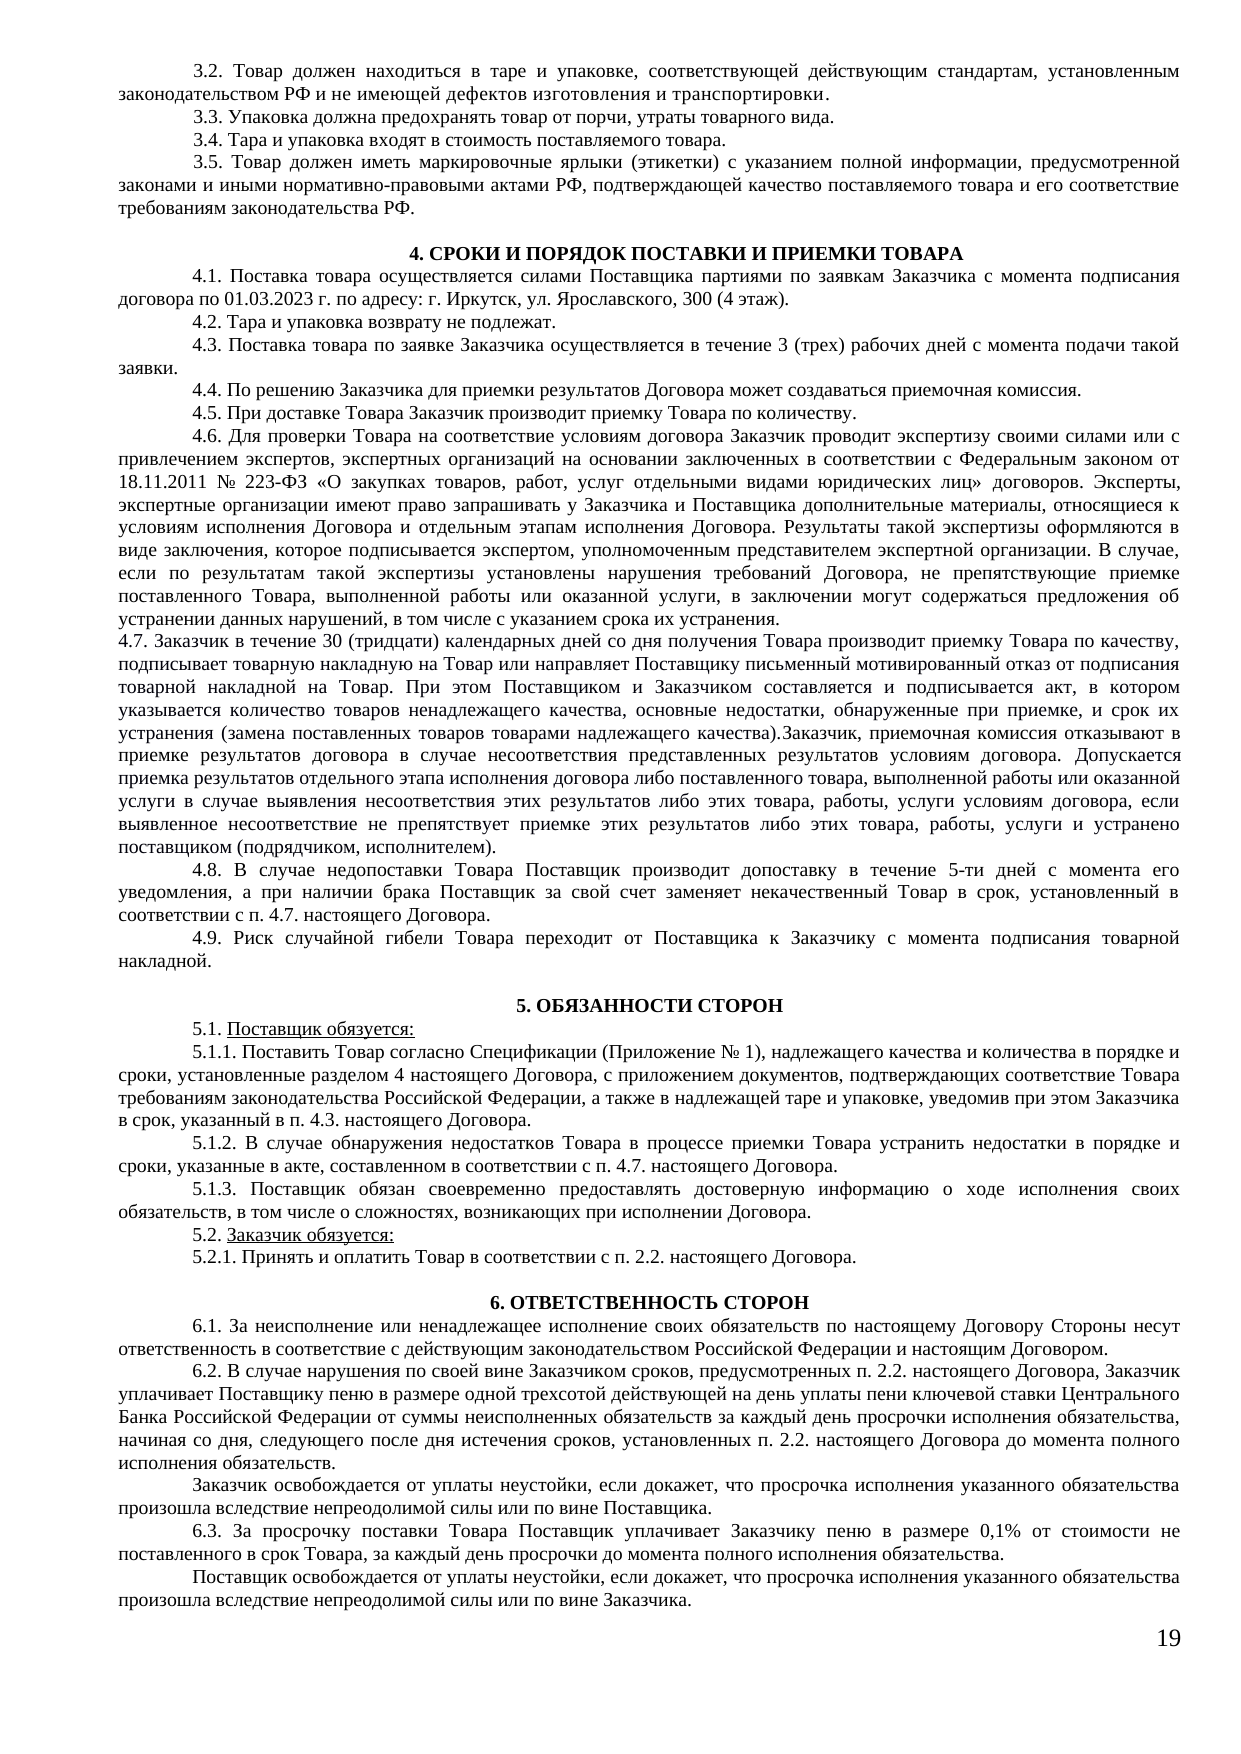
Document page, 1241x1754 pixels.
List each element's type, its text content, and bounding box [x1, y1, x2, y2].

text 4.8. В случае недопоставки Товара Поставщик производит допоставку в течение 5-ти дней с момента его уведомления, а при наличии брака Поставщик за свой счет заменяет некачественный Товар в срок, установленный в соответствии с п. 4.7. настоящего Договора. [118, 857, 1181, 926]
text 5.1.1. Поставить Товар согласно Спецификации (Приложение № 1), надлежащего качества и количества в порядке и сроки, установленные разделом 4 настоящего Договора, с приложением документов, подтверждающих соответствие Товара требованиям законодательства Российской Федерации, а также в надлежащей таре и упаковке, уведомив при этом Заказчика в срок, указанный в п. 4.3. настоящего Договора. [118, 1040, 1181, 1131]
text 6.3. За просрочку поставки Товара Поставщик уплачивает Заказчику пеню в размере 0,1% от стоимости не поставленного в срок Товара, за каждый день просрочки до момента полного исполнения обязательства. [118, 1519, 1181, 1565]
text 3.4. Тара и упаковка входят в стоимость поставляемого товара. [118, 127, 1181, 150]
text 4.9. Риск случайной гибели Товара переходит от Поставщика к Заказчику с момента подписания товарной накладной. [118, 926, 1181, 972]
text 3.3. Упаковка должна предохранять товар от порчи, утраты товарного вида. [118, 105, 1181, 127]
text 5.1.2. В случае обнаружения недостатков Товара в процессе приемки Товара устранить недостатки в порядке и сроки, указанные в акте, составленном в соответствии с п. 4.7. настоящего Договора. [118, 1131, 1181, 1177]
text 5.2. Заказчик обязуется: [118, 1222, 1181, 1245]
text 4.5. При доставке Товара Заказчик производит приемку Товара по количеству. [118, 401, 1182, 424]
text 4.7. Заказчик в течение 30 (тридцати) календарных дней со дня получения Товара производит приемку Товара по качеству, подписывает товарную накладную на Товар или направляет Поставщику письменный мотивированный отказ от подписания товарной накладной на Товар. При этом Поставщиком и Заказчиком составляется и подписывается акт, в котором указывается количество товаров ненадлежащего качества, основные недостатки, обнаруженные при приемке, и срок их устранения (замена поставленных товаров товарами надлежащего качества).Заказчик, приемочная комиссия отказывают в приемке результатов договора в случае несоответствия представленных результатов условиям договора. Допускается приемка результатов отдельного этапа исполнения договора либо поставленного товара, выполненной работы или оказанной услуги в случае выявления несоответствия этих результатов либо этих товара, работы, услуги условиям договора, если выявленное несоответствие не препятствует приемке этих результатов либо этих товара, работы, услуги и устранено поставщиком (подрядчиком, исполнителем). [118, 629, 1181, 857]
text 5.1. Поставщик обязуется: [118, 1017, 1181, 1040]
text 4.6. Для проверки Товара на соответствие условиям договора Заказчик проводит экспертизу своими силами или с привлечением экспертов, экспертных организаций на основании заключенных в соответствии с Федеральным законом от 18.11.2011 № 223-ФЗ «О закупках товаров, работ, услуг отдельными видами юридических лиц» договоров. Эксперты, экспертные организации имеют право запрашивать у Заказчика и Поставщика дополнительные материалы, относящиеся к условиям исполнения Договора и отдельным этапам исполнения Договора. Результаты такой экспертизы оформляются в виде заключения, которое подписывается экспертом, уполномоченным представителем экспертной организации. В случае, если по результатам такой экспертизы установлены нарушения требований Договора, не препятствующие приемке поставленного Товара, выполненной работы или оказанной услуги, в заключении могут содержаться предложения об устранении данных нарушений, в том числе с указанием срока их устранения. [118, 424, 1181, 629]
text 3.5. Товар должен иметь маркировочные ярлыки (этикетки) с указанием полной информации, предусмотренной законами и иными нормативно-правовыми актами РФ, подтверждающей качество поставляемого товара и его соответствие требованиям законодательства РФ. [118, 150, 1181, 219]
text 5.2.1. Принять и оплатить Товар в соответствии с п. 2.2. настоящего Договора. [118, 1245, 1181, 1268]
text Поставщик освобождается от уплаты неустойки, если докажет, что просрочка исполнения указанного обязательства произошла вследствие непреодолимой силы или по вине Заказчика. [118, 1565, 1181, 1610]
text 3.2. Товар должен находиться в таре и упаковке, соответствующей действующим стандартам, установленным законодательством РФ и не имеющей дефектов изготовления и транспортировки. [118, 59, 1181, 105]
text 5.1.3. Поставщик обязан своевременно предоставлять достоверную информацию о ходе исполнения своих обязательств, в том числе о сложностях, возникающих при исполнении Договора. [118, 1177, 1181, 1222]
text 4.2. Тара и упаковка возврату не подлежат. [118, 310, 1181, 333]
text 6. ОТВЕТСТВЕННОСТЬ СТОРОН [118, 1291, 1181, 1314]
text 6.1. За неисполнение или ненадлежащее исполнение своих обязательств по настоящему Договору Стороны несут ответственность в соответствие с действующим законодательством Российской Федерации и настоящим Договором. [118, 1314, 1181, 1359]
text 6.2. В случае нарушения по своей вине Заказчиком сроков, предусмотренных п. 2.2. настоящего Договора, Заказчик уплачивает Поставщику пеню в размере одной трехсотой действующей на день уплаты пени ключевой ставки Центрального Банка Российской Федерации от суммы неисполненных обязательств за каждый день просрочки исполнения обязательства, начиная со дня, следующего после дня истечения сроков, установленных п. 2.2. настоящего Договора до момента полного исполнения обязательств. [118, 1359, 1181, 1473]
text 4. СРОКИ И ПОРЯДОК ПОСТАВКИ И ПРИЕМКИ ТОВАРА [118, 242, 1181, 264]
text 4.4. По решению Заказчика для приемки результатов Договора может создаваться приемочная комиссия. [118, 378, 1182, 401]
text 4.3. Поставка товара по заявке Заказчика осуществляется в течение 3 (трех) рабочих дней с момента подачи такой заявки. [118, 333, 1181, 378]
text Заказчик освобождается от уплаты неустойки, если докажет, что просрочка исполнения указанного обязательства произошла вследствие непреодолимой силы или по вине Поставщика. [118, 1473, 1181, 1519]
text 4.1. Поставка товара осуществляется силами Поставщика партиями по заявкам Заказчика с момента подписания договора по 01.03.2023 г. по адресу: г. Иркутск, ул. Ярославского, 300 (4 этаж). [118, 264, 1181, 310]
text 5. ОБЯЗАННОСТИ СТОРОН [118, 994, 1181, 1017]
